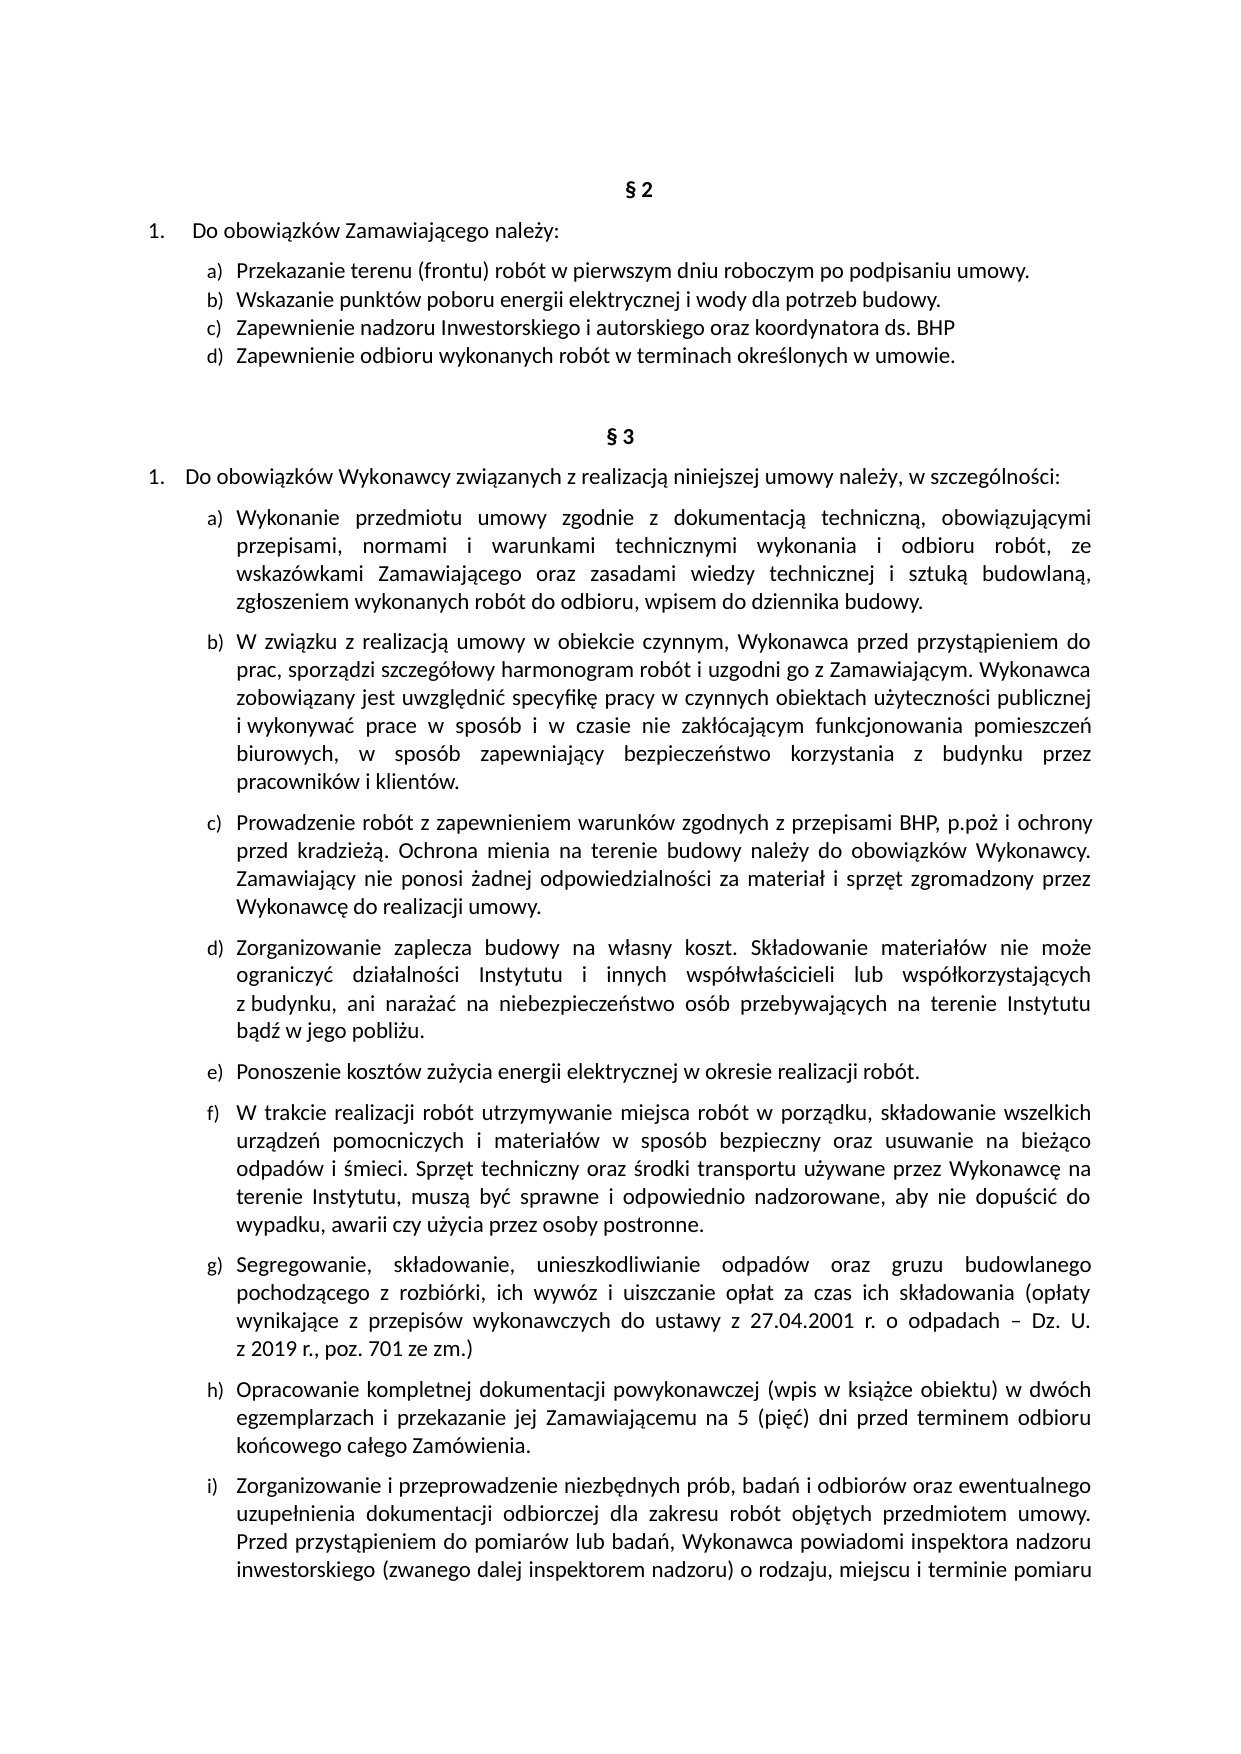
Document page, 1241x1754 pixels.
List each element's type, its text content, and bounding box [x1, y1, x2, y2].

list Ponoszenie kosztów zużycia energii elektrycznej w okresie realizacji robót. [207, 1057, 1093, 1085]
list Do obowiązków Wykonawcy związanych z realizacją niniejszej umowy należy, w szczególności: [148, 462, 1093, 490]
list Zapewnienie nadzoru Inwestorskiego i autorskiego oraz koordynatora ds. BHP [207, 313, 1093, 341]
list Wskazanie punktów poboru energii elektrycznej i wody dla potrzeb budowy. [207, 285, 1093, 313]
list Przekazanie terenu (frontu) robót w pierwszym dniu roboczym po podpisaniu umowy. [207, 257, 1093, 285]
list W trakcie realizacji robót utrzymywanie miejsca robót w porządku, składowanie wszelkich urządzeń pomocniczych i materiałów w sposób bezpieczny oraz usuwanie na bieżąco odpadów i śmieci. Sprzęt techniczny oraz środki transportu używane przez Wykonawcę na terenie Instytutu, muszą być sprawne i odpowiednio nadzorowane, aby nie dopuścić do wypadku, awarii czy użycia przez osoby postronne. [207, 1098, 1093, 1238]
list Opracowanie kompletnej dokumentacji powykonawczej (wpis w książce obiektu) w dwóch egzemplarzach i przekazanie jej Zamawiającemu na 5 (pięć) dni przed terminem odbioru końcowego całego Zamówienia. [207, 1375, 1093, 1459]
text § 3 [148, 422, 1093, 450]
list W związku z realizacją umowy w obiekcie czynnym, Wykonawca przed przystąpieniem do prac, sporządzi szczegółowy harmonogram robót i uzgodni go z Zamawiającym. Wykonawca zobowiązany jest uwzględnić specyfikę pracy w czynnych obiektach użyteczności publicznej i wykonywać prace w sposób i w czasie nie zakłócającym funkcjonowania pomieszczeń biurowych, w sposób zapewniający bezpieczeństwo korzystania z budynku przez pracowników i klientów. [207, 627, 1093, 796]
list Segregowanie, składowanie, unieszkodliwianie odpadów oraz gruzu budowlanego pochodzącego z rozbiórki, ich wywóz i uiszczanie opłat za czas ich składowania (opłaty wynikające z przepisów wykonawczych do ustawy z 27.04.2001 r. o odpadach – Dz. U. z 2019 r., poz. 701 ze zm.) [207, 1250, 1093, 1362]
list Do obowiązków Zamawiającego należy: [148, 216, 1093, 244]
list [207, 1471, 1093, 1583]
list Zorganizowanie zaplecza budowy na własny koszt. Składowanie materiałów nie może ograniczyć działalności Instytutu i innych współwłaścicieli lub współkorzystających z budynku, ani narażać na niebezpieczeństwo osób przebywających na terenie Instytutu bądź w jego pobliżu. [207, 933, 1093, 1045]
list Prowadzenie robót z zapewnieniem warunków zgodnych z przepisami BHP, p.poż i ochrony przed kradzieżą. Ochrona mienia na terenie budowy należy do obowiązków Wykonawcy. Zamawiający nie ponosi żadnej odpowiedzialności za materiał i sprzęt zgromadzony przez Wykonawcę do realizacji umowy. [207, 808, 1093, 920]
text § 2 [185, 176, 1093, 204]
list Wykonanie przedmiotu umowy zgodnie z dokumentacją techniczną, obowiązującymi przepisami, normami i warunkami technicznymi wykonania i odbioru robót, ze wskazówkami Zamawiającego oraz zasadami wiedzy technicznej i sztuką budowlaną, zgłoszeniem wykonanych robót do odbioru, wpisem do dziennika budowy. [207, 503, 1093, 615]
list Zapewnienie odbioru wykonanych robót w terminach określonych w umowie. [207, 341, 1093, 369]
